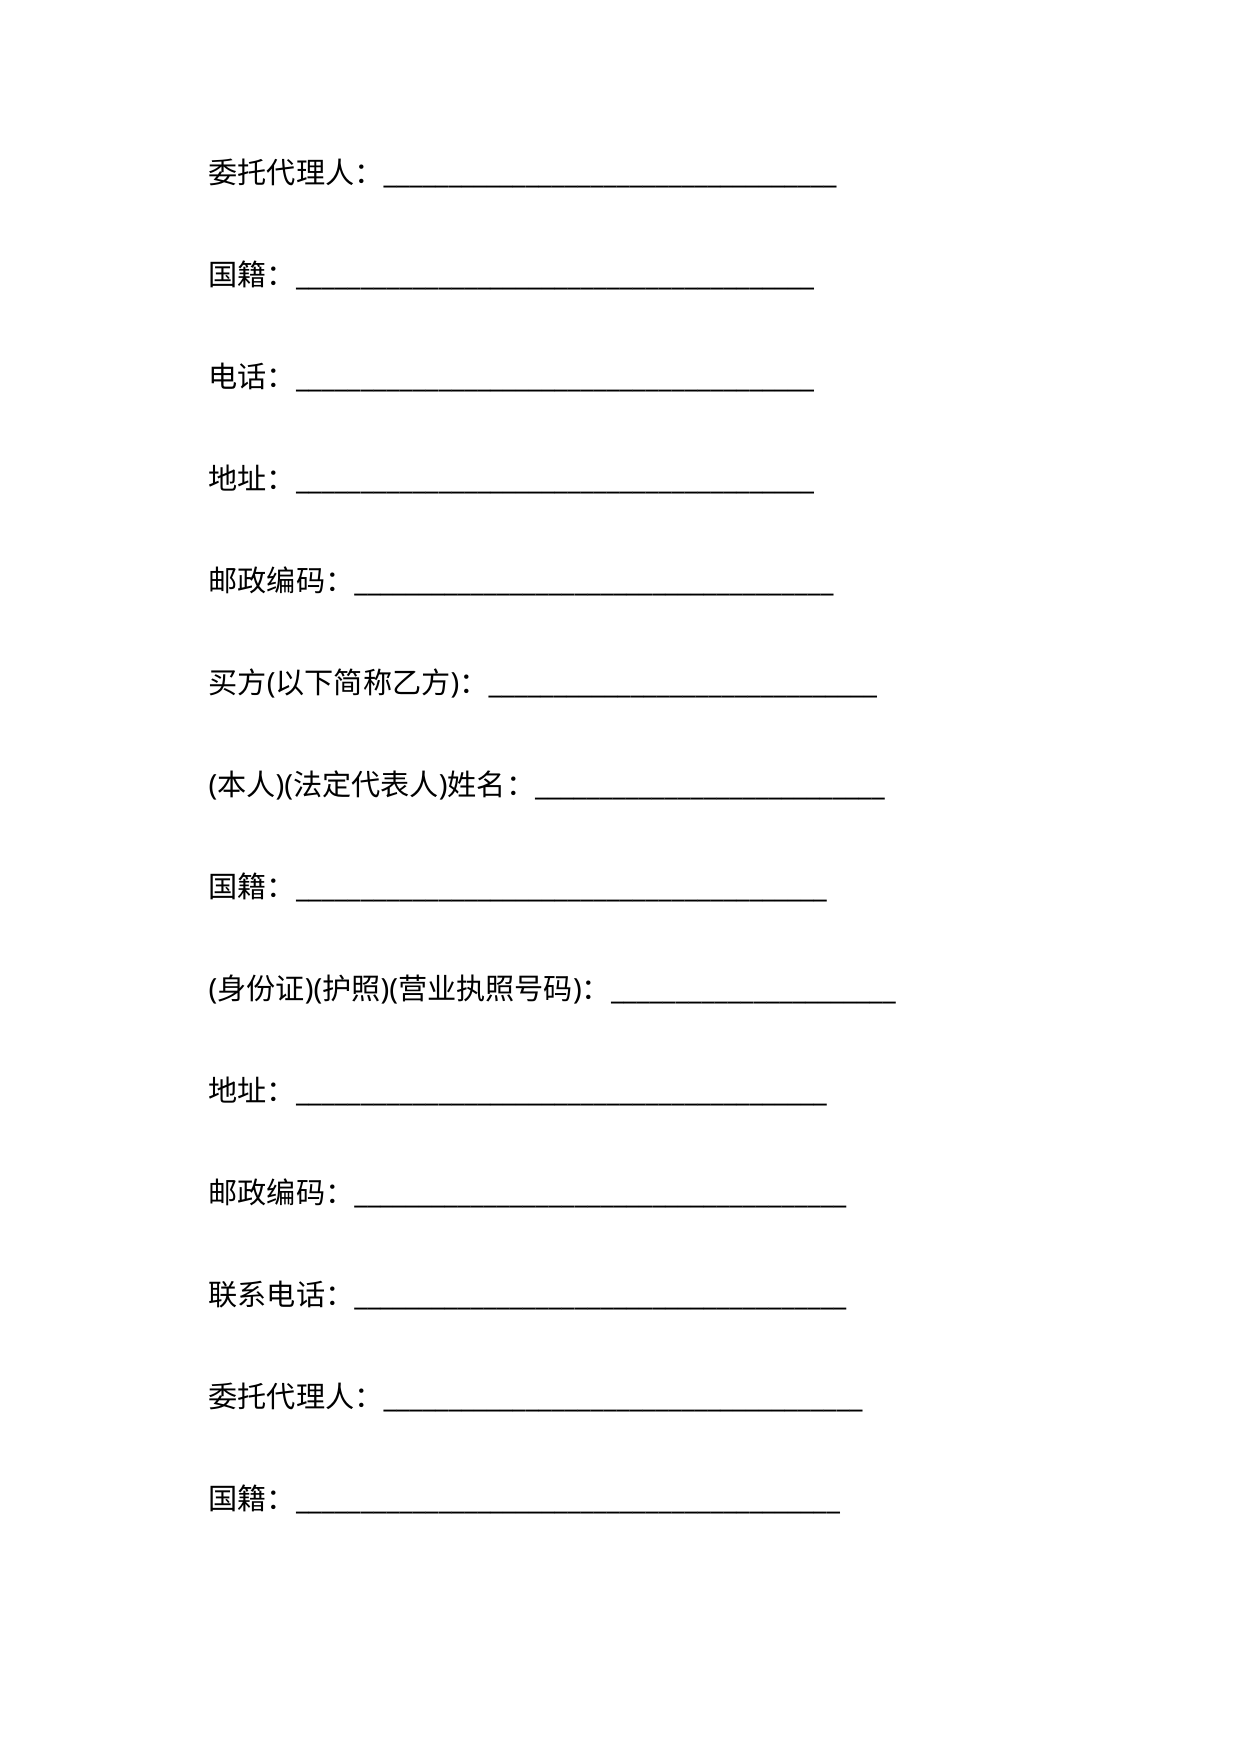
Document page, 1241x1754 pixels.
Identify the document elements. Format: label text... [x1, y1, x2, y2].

text 买方(以下简称乙方)：______________________________ [150, 660, 1090, 702]
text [150, 456, 1090, 498]
text 委托代理人：_____________________________________ [150, 1374, 1090, 1416]
text (身份证)(护照)(营业执照号码)：______________________ [150, 966, 1090, 1008]
text 邮政编码：_____________________________________ [150, 558, 1090, 600]
text 委托代理人：___________________________________ [150, 150, 1090, 192]
text 国籍：________________________________________ [150, 252, 1090, 294]
text 国籍：__________________________________________ [150, 1476, 1090, 1518]
text 地址：_________________________________________ [150, 1068, 1090, 1110]
text 联系电话：______________________________________ [150, 1272, 1090, 1314]
text 国籍：_________________________________________ [150, 864, 1090, 906]
text 电话：________________________________________ [150, 354, 1090, 396]
text 邮政编码：______________________________________ [150, 1170, 1090, 1212]
text (本人)(法定代表人)姓名：___________________________ [150, 762, 1090, 804]
